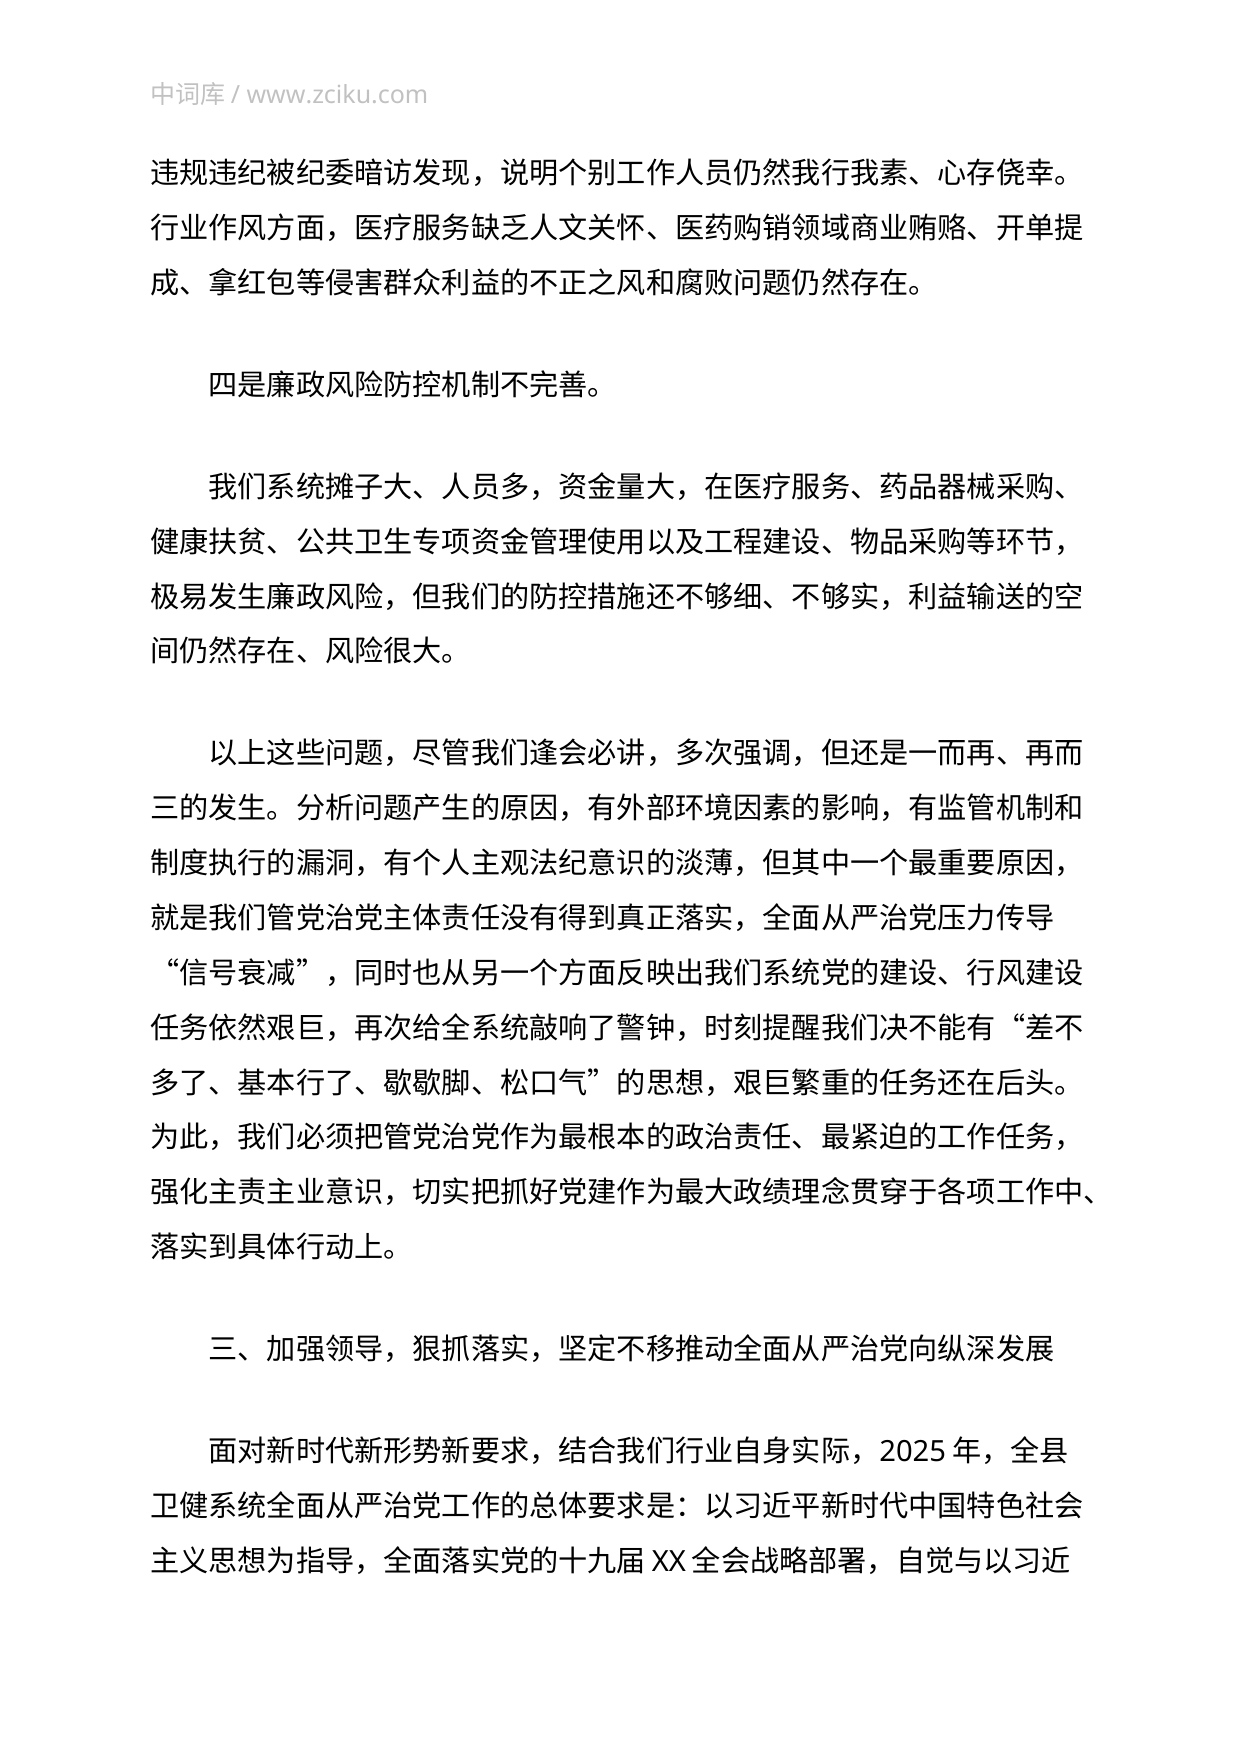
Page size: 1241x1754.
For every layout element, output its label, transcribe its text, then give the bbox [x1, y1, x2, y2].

text 四是廉政风险防控机制不完善。 [150, 362, 1090, 404]
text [150, 1427, 1090, 1580]
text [150, 150, 1090, 302]
text 以上这些问题，尽管我们逢会必讲，多次强调，但还是一而再、再而三的发生。分析问题产生的原因，有外部环境因素的影响，有监管机制和制度执行的漏洞，有个人主观法纪意识的淡薄，但其中一个最重要原因，就是我们管党治党主体责任没有得到真正落实，全面从严治党压力传导“信号衰减”，同时也从另一个方面反映出我们系统党的建设、行风建设任务依然艰巨，再次给全系统敲响了警钟，时刻提醒我们决不能有“差不多了、基本行了、歇歇脚、松口气”的思想，艰巨繁重的任务还在后头。为此，我们必须把管党治党作为最根本的政治责任、最紧迫的工作任务，强化主责主业意识，切实把抓好党建作为最大政绩理念贯穿于各项工作中、落实到具体行动上。 [150, 730, 1090, 1266]
text 三、加强领导，狠抓落实，坚定不移推动全面从严治党向纵深发展 [150, 1326, 1090, 1368]
text 我们系统摊子大、人员多，资金量大，在医疗服务、药品器械采购、健康扶贫、公共卫生专项资金管理使用以及工程建设、物品采购等环节，极易发生廉政风险，但我们的防控措施还不够细、不够实，利益输送的空间仍然存在、风险很大。 [150, 463, 1090, 670]
